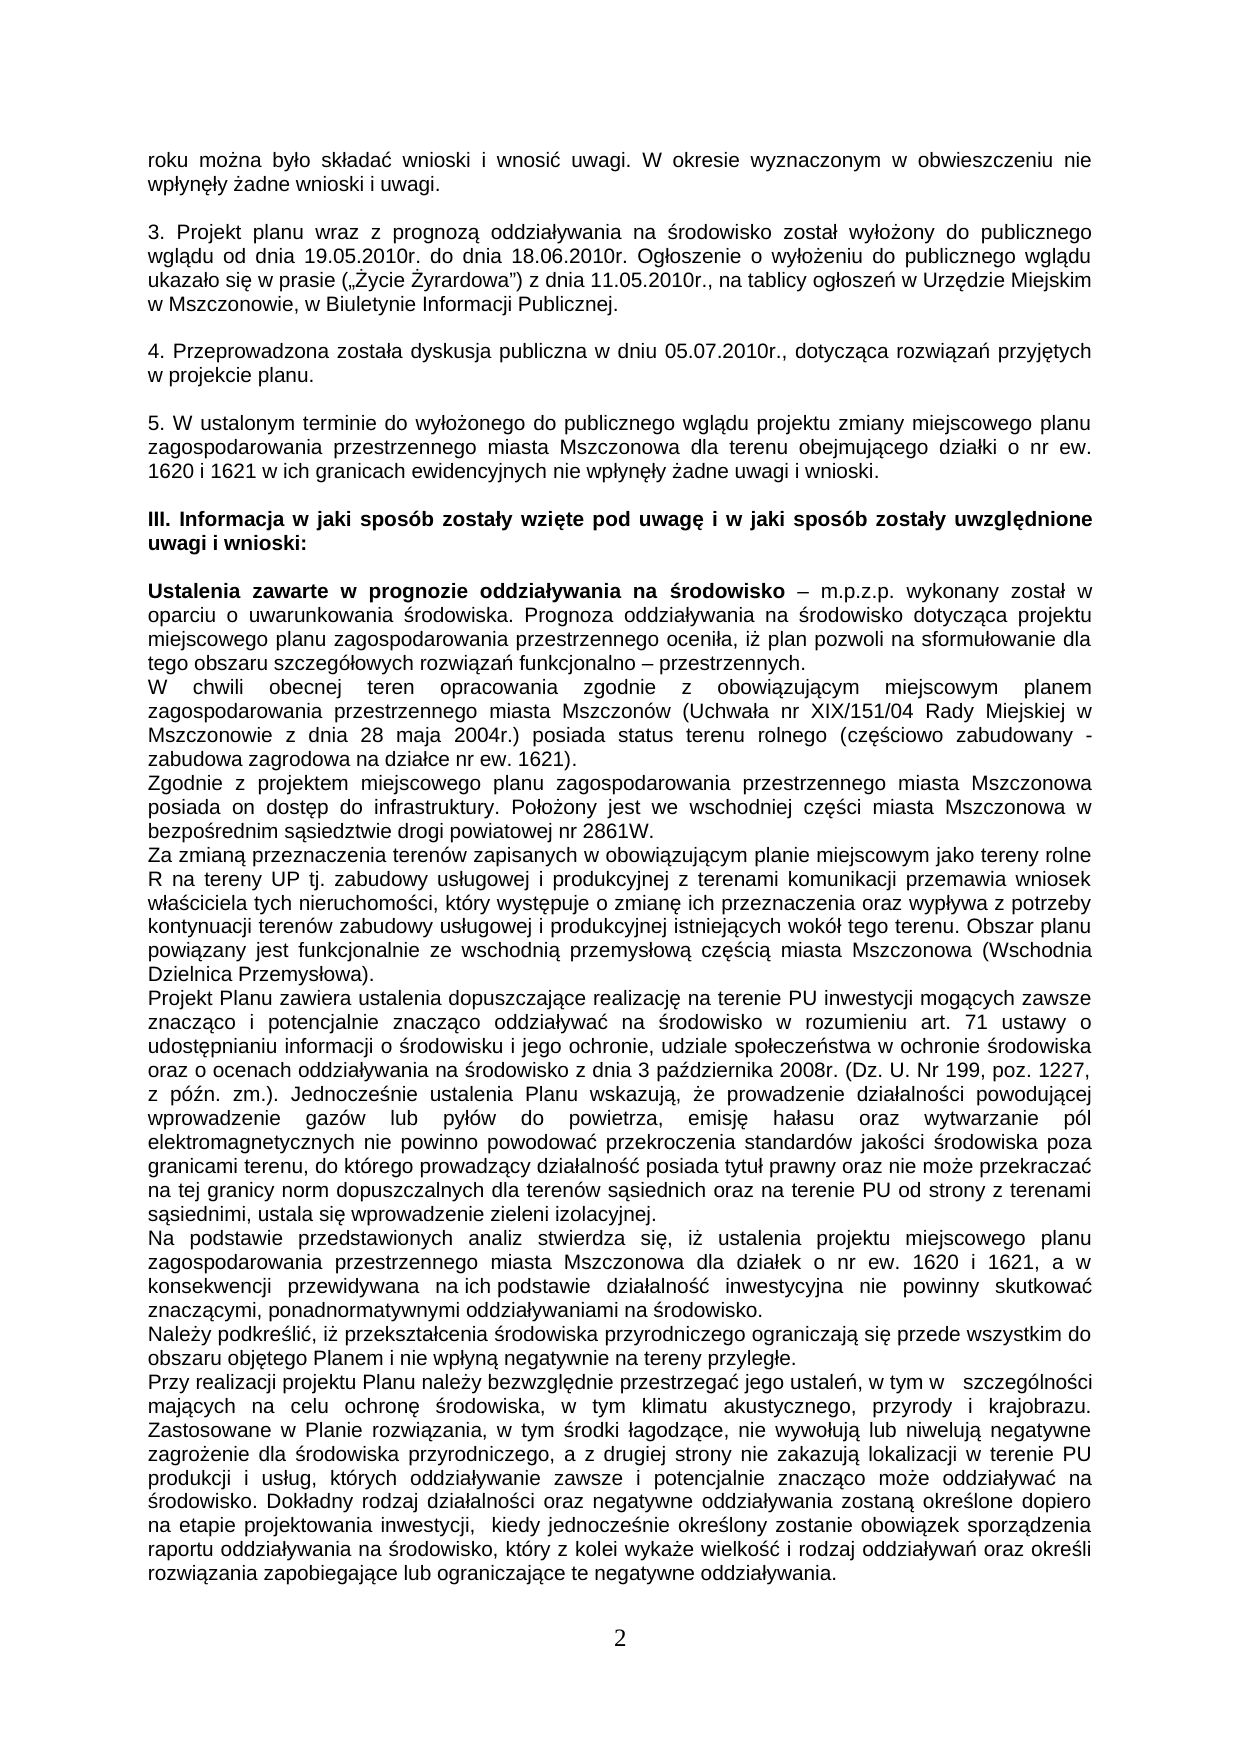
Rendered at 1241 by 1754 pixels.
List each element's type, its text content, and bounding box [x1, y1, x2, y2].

text Projekt Planu zawiera ustalenia dopuszczające realizację na terenie PU inwestycji mogących zawsze znacząco i potencjalnie znacząco oddziaływać na środowisko w rozumieniu art. 71 ustawy o udostępnianiu informacji o środowisku i jego ochronie, udziale społeczeństwa w ochronie środowiska oraz o ocenach oddziaływania na środowisko z dnia 3 października 2008r. (Dz. U. Nr 199, poz. 1227, z późn. zm.). Jednocześnie ustalenia Planu wskazują, że prowadzenie działalności powodującej wprowadzenie gazów lub pyłów do powietrza, emisję hałasu oraz wytwarzanie pól elektromagnetycznych nie powinno powodować przekroczenia standardów jakości środowiska poza granicami terenu, do którego prowadzący działalność posiada tytuł prawny oraz nie może przekraczać na tej granicy norm dopuszczalnych dla terenów sąsiednich oraz na terenie PU od strony z terenami sąsiednimi, ustala się wprowadzenie zieleni izolacyjnej. [148, 986, 1093, 1226]
text Na podstawie przedstawionych analiz stwierdza się, iż ustalenia projektu miejscowego planu zagospodarowania przestrzennego miasta Mszczonowa dla działek o nr ew. 1620 i w konsekwencji przewidywana na ich podstawie działalność inwestycyjna nie powinny skutkować znaczącymi, ponadnormatywnymi oddziaływaniami na środowisko. [148, 1226, 1093, 1322]
text Ustalenia zawarte w prognozie oddziaływania na środowisko – m.p.z.p. wykonany został w oparciu o uwarunkowania środowiska. Prognoza oddziaływania na środowisko dotycząca projektu miejscowego planu zagospodarowania przestrzennego oceniła, iż plan pozwoli na sformułowanie dla tego obszaru szczegółowych rozwiązań funkcjonalno – przestrzennych. [148, 579, 1093, 675]
text III. Informacja w jaki sposób zostały wzięte pod uwagę i w jaki sposób zostały uwzględnione uwagi i wnioski: [148, 507, 1093, 555]
text Zgodnie z projektem miejscowego planu zagospodarowania przestrzennego miasta Mszczonowa posiada on dostęp do infrastruktury. Położony jest we wschodniej części miasta Mszczonowa w bezpośrednim sąsiedztwie drogi powiatowej nr 2861W. [148, 771, 1093, 842]
text Przy realizacji projektu Planu należy bezwzględnie przestrzegać jego ustaleń, w tym w szczególności mających na celu ochronę środowiska, w tym klimatu akustycznego, przyrody i krajobrazu. Zastosowane w Planie rozwiązania, w tym środki łagodzące, nie wywołują lub niwelują negatywne zagrożenie dla środowiska przyrodniczego, a z drugiej strony nie zakazują lokalizacji w terenie PU produkcji i usług, których oddziaływanie zawsze i potencjalnie znacząco może oddziaływać na środowisko. Dokładny rodzaj działalności oraz negatywne oddziaływania zostaną określone dopiero na etapie projektowania inwestycji, kiedy jednocześnie określony zostanie obowiązek sporządzenia raportu oddziaływania na środowisko, który z kolei wykaże wielkość i rodzaj oddziaływań oraz określi rozwiązania zapobiegające lub ograniczające te negatywne oddziaływania. [148, 1369, 1093, 1585]
text Za zmianą przeznaczenia terenów zapisanych w obowiązującym planie miejscowym jako tereny rolne R na tereny UP tj. zabudowy usługowej i produkcyjnej z terenami komunikacji przemawia wniosek właściciela tych nieruchomości, który występuje o zmianę ich przeznaczenia oraz wypływa z potrzeby kontynuacji terenów zabudowy usługowej i produkcyjnej istniejących wokół tego terenu. Obszar planu powiązany jest funkcjonalnie ze wschodnią przemysłową częścią miasta Mszczonowa (Wschodnia Dzielnica Przemysłowa). [148, 842, 1093, 986]
text 5. W ustalonym terminie do wyłożonego do publicznego wglądu projektu zmiany miejscowego planu zagospodarowania przestrzennego miasta Mszczonowa dla terenu obejmującego działki o nr ew. 1620 i 1621 w ich granicach ewidencyjnych nie wpłynęły żadne uwagi i wnioski. [148, 411, 1093, 483]
text 4. Przeprowadzona została dyskusja publiczna w dniu 05.07.2010r., dotycząca rozwiązań przyjętych w projekcie planu. [148, 339, 1093, 387]
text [148, 148, 1093, 196]
text Należy podkreślić, iż przekształcenia środowiska przyrodniczego ograniczają się przede wszystkim do obszaru objętego Planem i nie wpłyną negatywnie na tereny przyległe. [148, 1322, 1093, 1369]
text 3. Projekt planu wraz z prognozą oddziaływania na środowisko został wyłożony do publicznego wglądu od dnia 19.05.2010r. do dnia 18.06.2010r. Ogłoszenie o wyłożeniu do publicznego wglądu ukazało się w prasie („Życie Żyrardowa”) z dnia 11.05.2010r., na tablicy ogłoszeń w Urzędzie Miejskim w Mszczonowie, w Biuletynie Informacji Publicznej. [148, 219, 1093, 315]
text W chwili obecnej teren opracowania zgodnie z obowiązującym miejscowym planem zagospodarowania przestrzennego miasta Mszczonów (Uchwała nr XIX/151/04 Rady Miejskiej w Mszczonowie z dnia 28 maja 2004r.) posiada status terenu rolnego (częściowo zabudowany - zabudowa zagrodowa na działce nr ew. 1621). [148, 675, 1093, 771]
